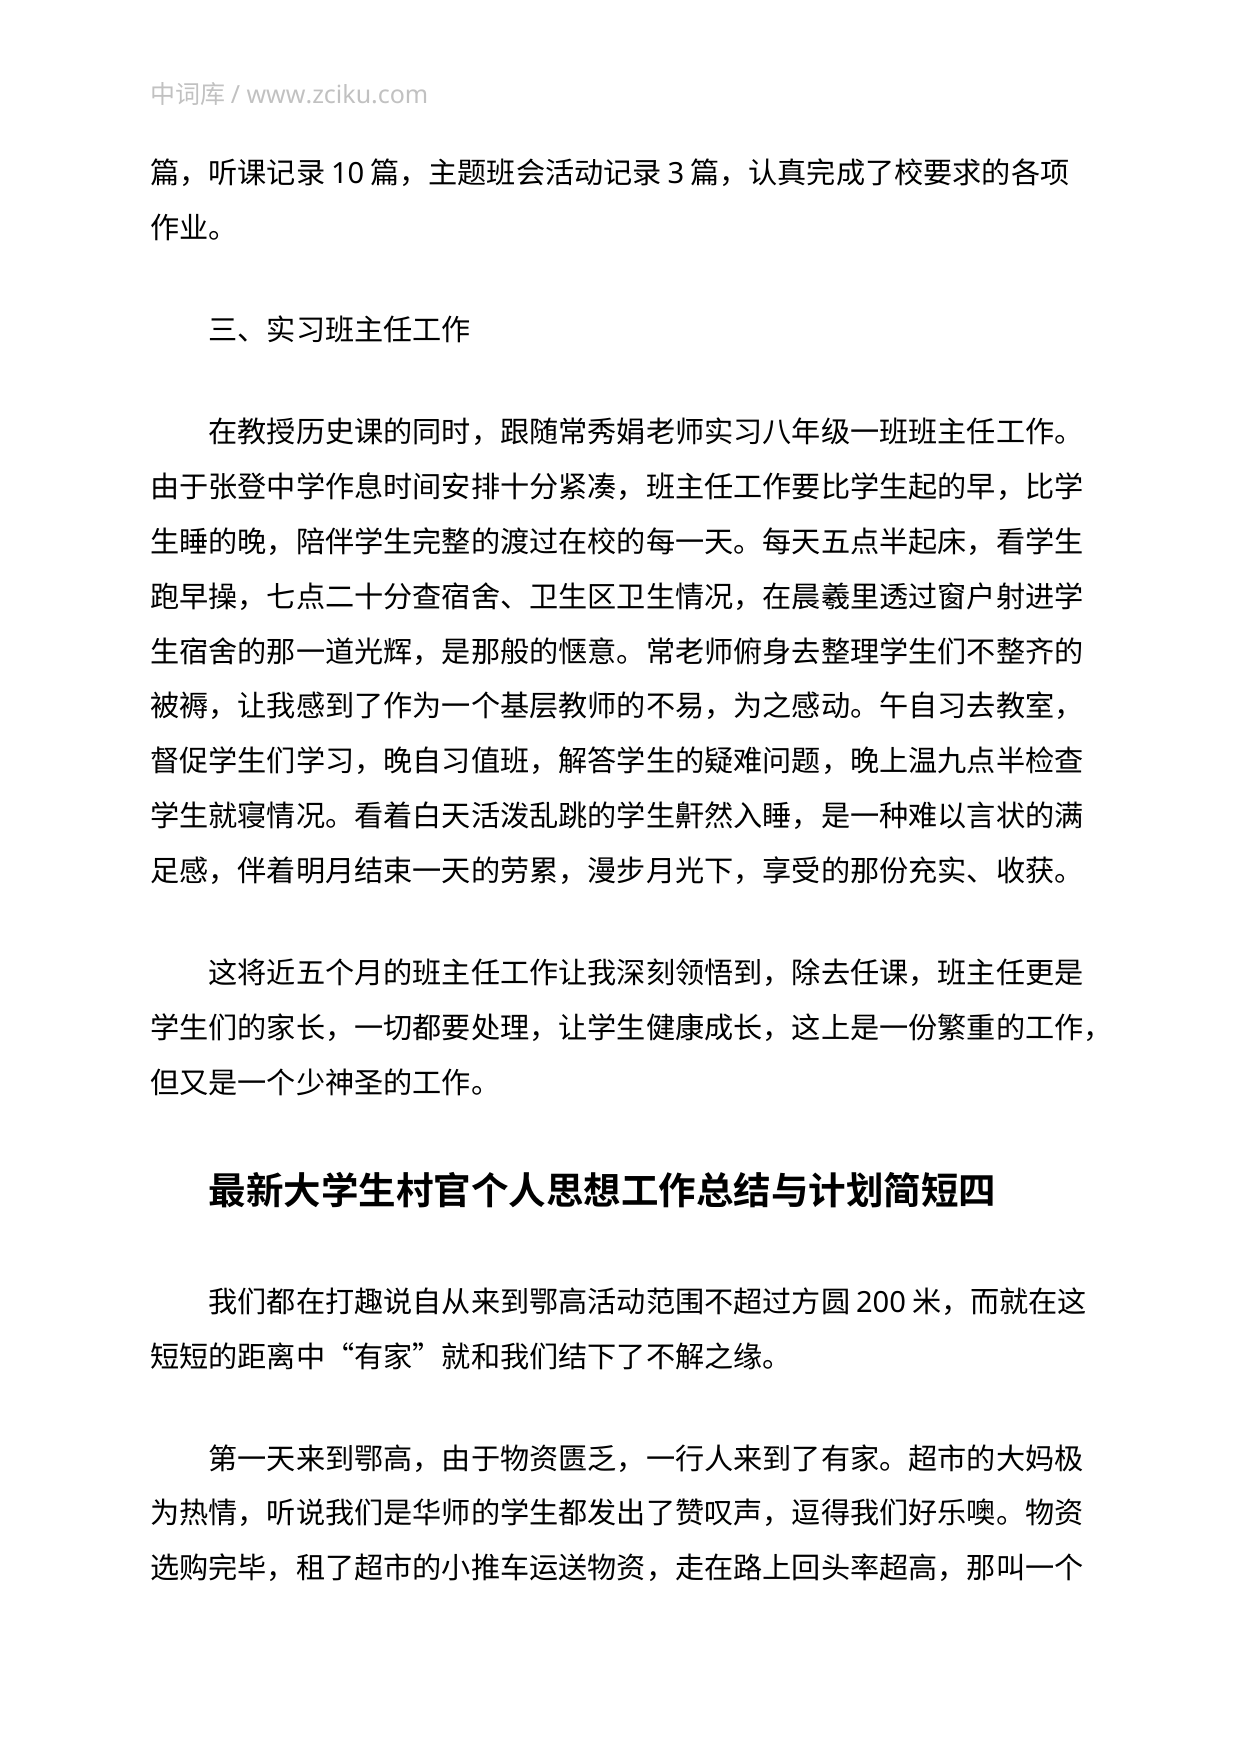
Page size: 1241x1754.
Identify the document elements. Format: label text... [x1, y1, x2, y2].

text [150, 1435, 1090, 1587]
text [150, 150, 1090, 247]
text 这将近五个月的班主任工作让我深刻领悟到，除去任课，班主任更是学生们的家长，一切都要处理，让学生健康成长，这上是一份繁重的工作，但又是一个少神圣的工作。 [150, 949, 1090, 1102]
text 我们都在打趣说自从来到鄂高活动范围不超过方圆200米，而就在这短短的距离中“有家”就和我们结下了不解之缘。 [150, 1278, 1090, 1376]
text 在教授历史课的同时，跟随常秀娟老师实习八年级一班班主任工作。由于张登中学作息时间安排十分紧凑，班主任工作要比学生起的早，比学生睡的晚，陪伴学生完整的渡过在校的每一天。每天五点半起床，看学生跑早操，七点二十分查宿舍、卫生区卫生情况，在晨羲里透过窗户射进学生宿舍的那一道光辉，是那般的惬意。常老师俯身去整理学生们不整齐的被褥，让我感到了作为一个基层教师的不易，为之感动。午自习去教室，督促学生们学习，晚自习值班，解答学生的疑难问题，晚上温九点半检查学生就寝情况。看着白天活泼乱跳的学生鼾然入睡，是一种难以言状的满足感，伴着明月结束一天的劳累，漫步月光下，享受的那份充实、收获。 [150, 408, 1090, 890]
text 最新大学生村官个人思想工作总结与计划简短四 [150, 1161, 1090, 1215]
text 三、实习班主任工作 [150, 307, 1090, 349]
